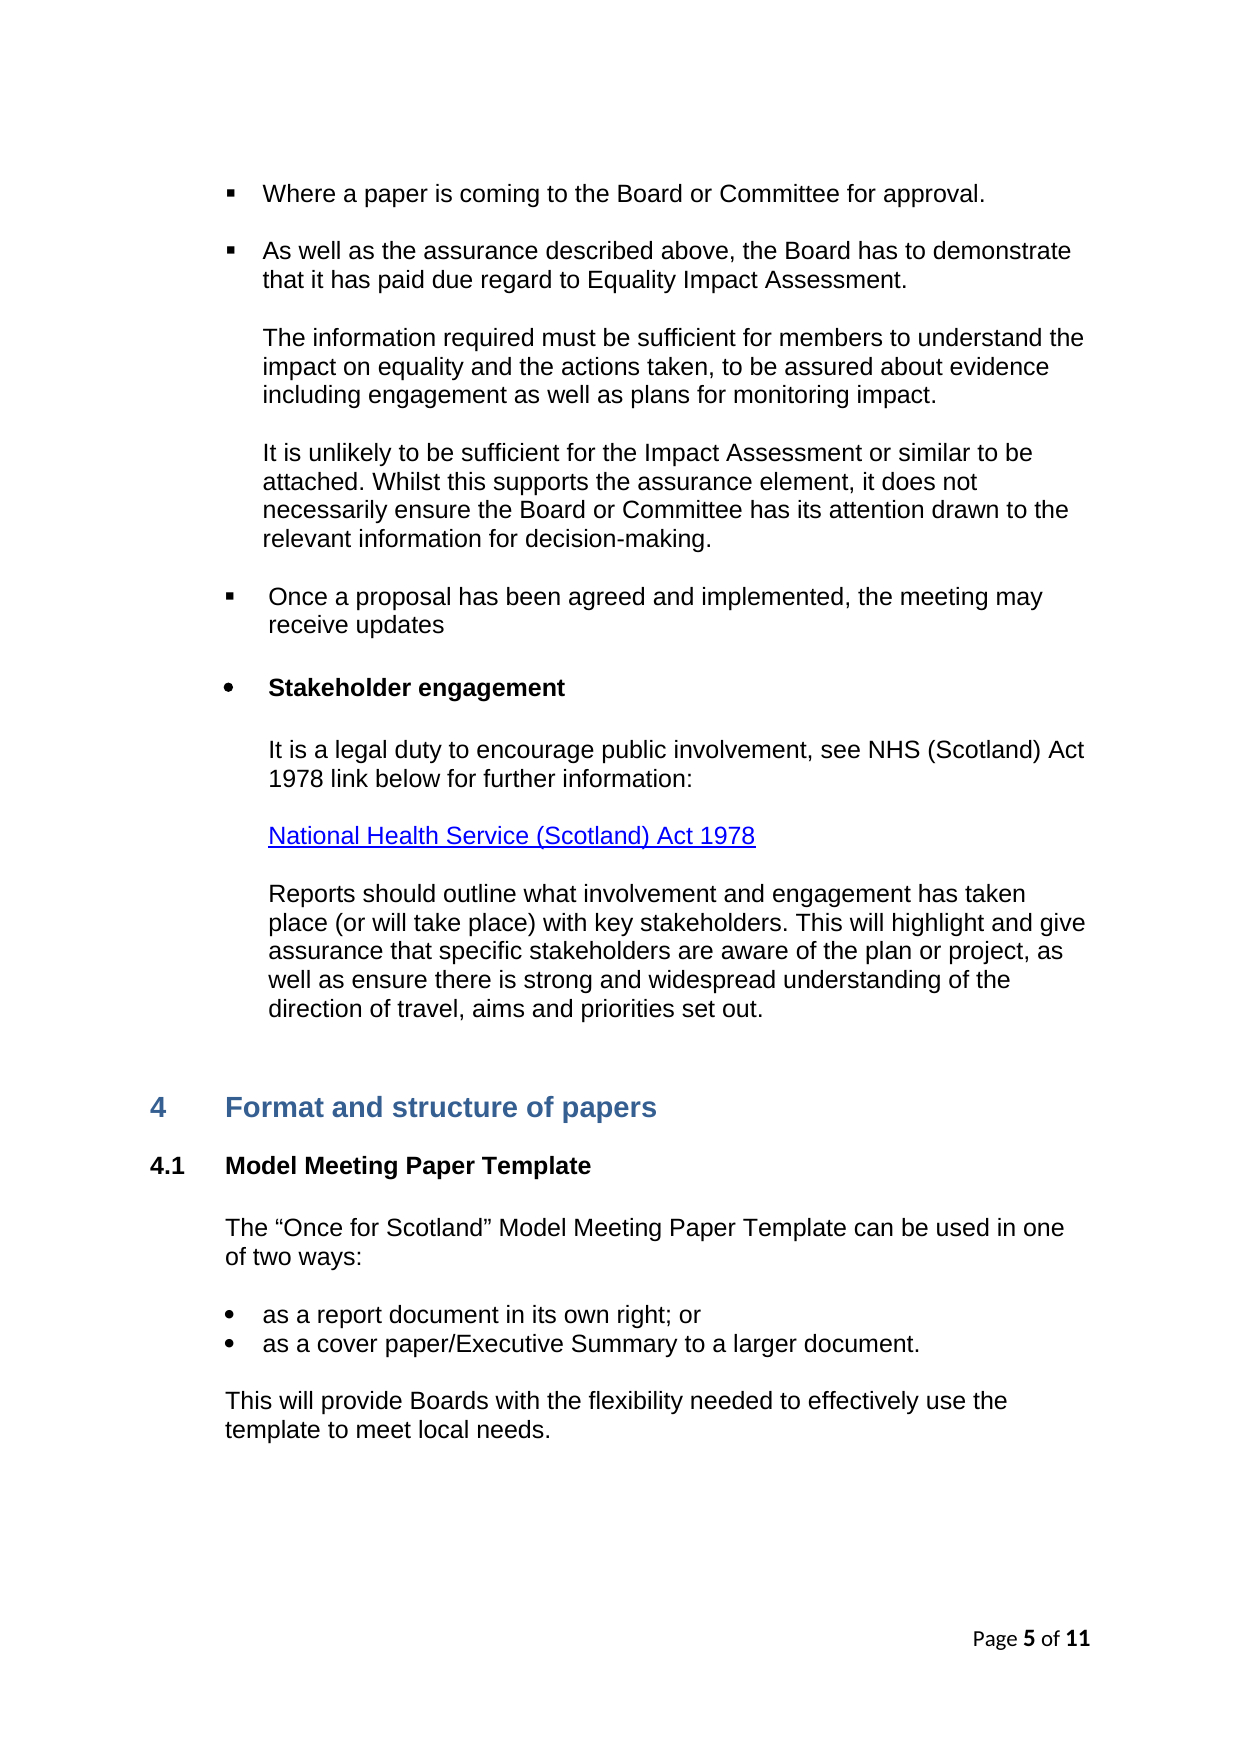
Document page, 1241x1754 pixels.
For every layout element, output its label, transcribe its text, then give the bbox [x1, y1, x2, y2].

text The “Once for Scotland” Model Meeting Paper Template can be used in one of two ways: [225, 1213, 1090, 1271]
text National Health Service (Scotland) Act 1978 [268, 821, 1090, 850]
list as a cover paper/Executive Summary to a larger document. [225, 1328, 1090, 1357]
text 4.1 Model Meeting Paper Template [150, 1151, 1090, 1180]
text Reports should outline what involvement and engagement has taken place (or will take place) with key stakeholders. This will highlight and give assurance that specific stakeholders are aware of the plan or project, as well as ensure there is strong and widespread understanding of the direction of travel, aims and priorities set out. [268, 879, 1090, 1022]
text It is a legal duty to encourage public involvement, see NHS (Scotland) Act 1978 link below for further information: [268, 735, 1090, 792]
list Once a proposal has been agreed and implemented, the meeting may receive updates [224, 581, 1090, 639]
list It is unlikely to be sufficient for the Impact Assessment or similar to be attached. Whilst this supports the assurance element, it does not necessarily ensure the Board or Committee has its attention drawn to the relevant information for decision-making. [262, 438, 1090, 553]
subtitle 4 Format and structure of papers [150, 1089, 1090, 1123]
list As well as the assurance described above, the Board has to demonstrate that it has paid due regard to Equality Impact Assessment. [225, 236, 1090, 294]
text This will provide Boards with the flexibility needed to effectively use the template to meet local needs. [225, 1386, 1090, 1444]
list Where a paper is coming to the Board or Committee for approval. [225, 179, 1090, 208]
list The information required must be sufficient for members to understand the impact on equality and the actions taken, to be assured about evidence including engagement as well as plans for monitoring impact. [262, 323, 1090, 409]
list as a report document in its own right; or [225, 1300, 1090, 1328]
list Stakeholder engagement [224, 673, 1090, 701]
